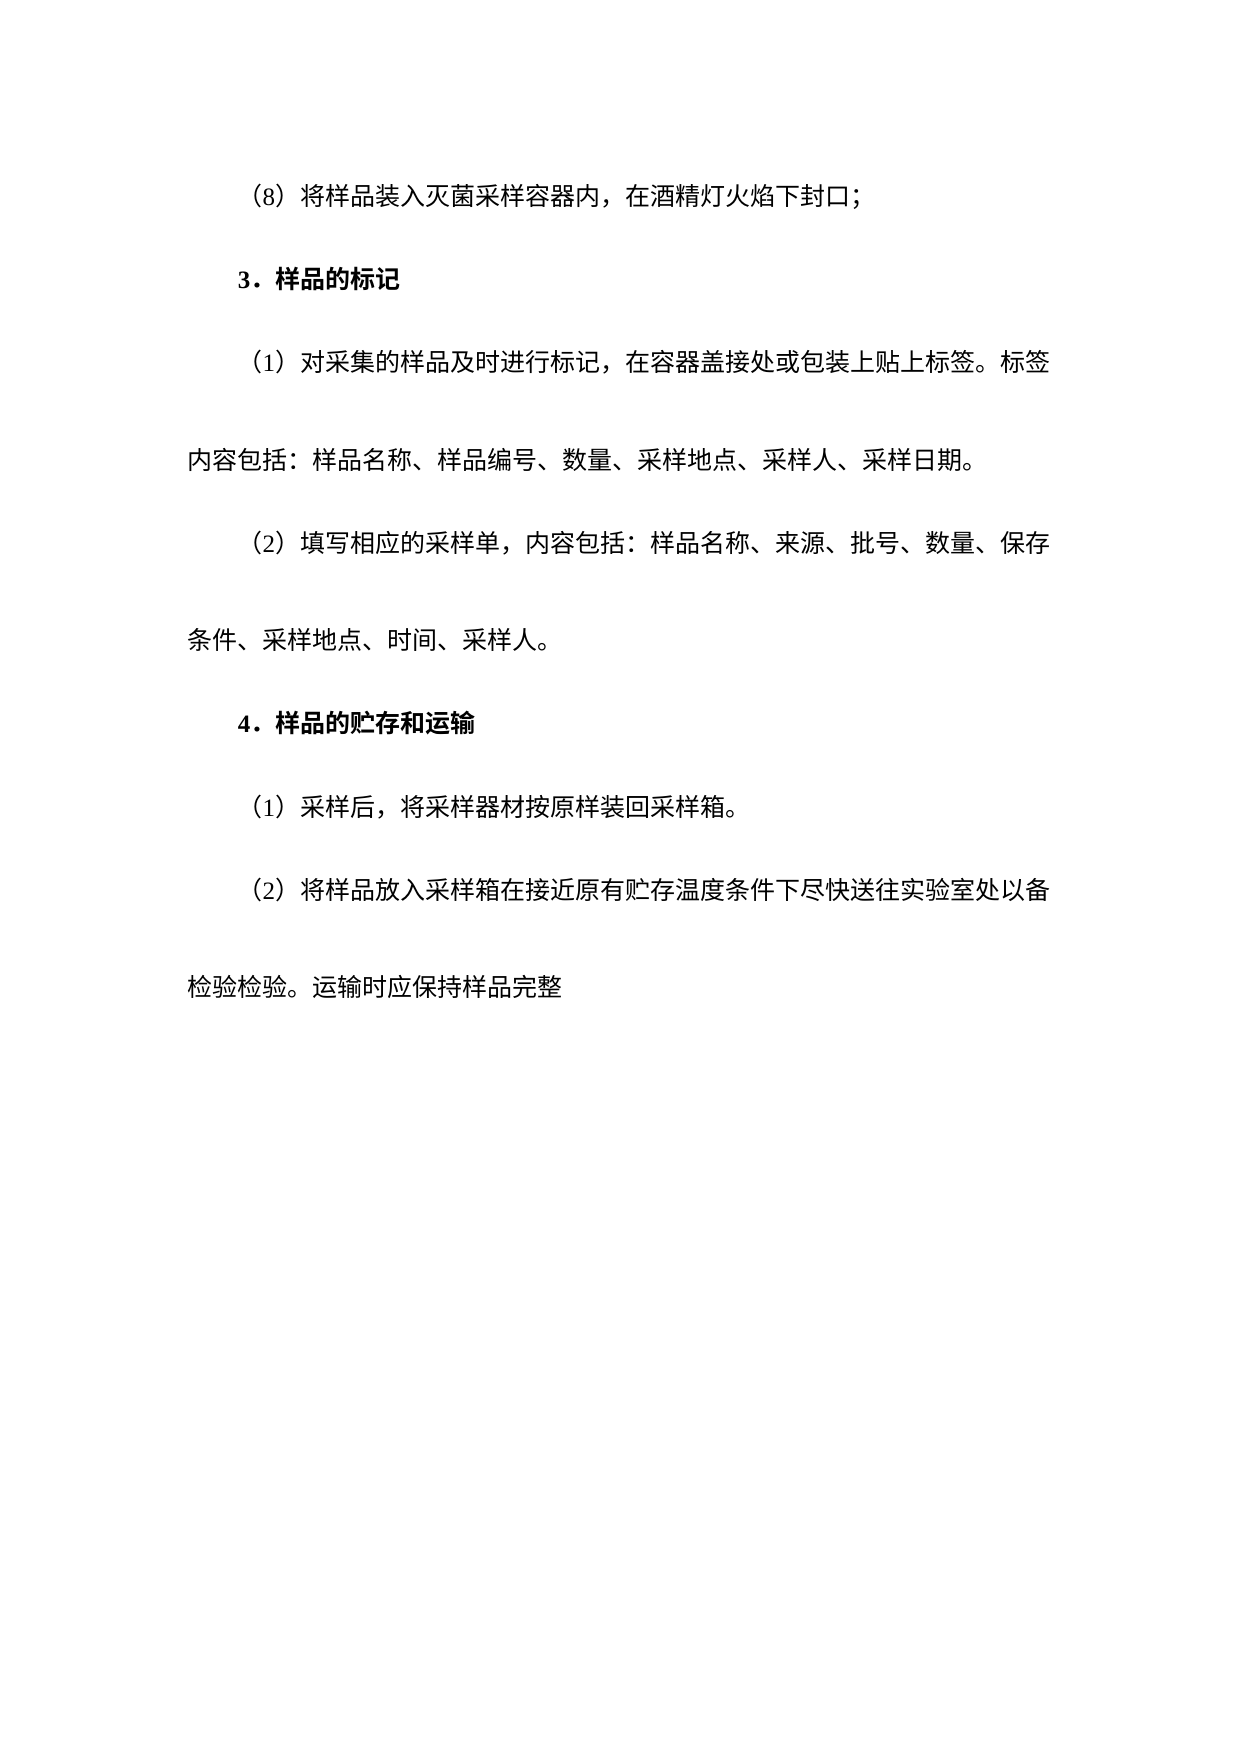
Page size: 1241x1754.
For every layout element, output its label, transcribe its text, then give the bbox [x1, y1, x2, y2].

text （1）采样后，将采样器材按原样装回采样箱。 [187, 773, 1053, 838]
text 4．样品的贮存和运输 [187, 689, 1053, 754]
text （1）对采集的样品及时进行标记，在容器盖接处或包装上贴上标签。标签内容包括：样品名称、样品编号、数量、采样地点、采样人、采样日期。 [187, 328, 1053, 491]
text （2）将样品放入采样箱在接近原有贮存温度条件下尽快送往实验室处以备检验检验。运输时应保持样品完整 [187, 856, 1053, 1018]
text （2）填写相应的采样单，内容包括：样品名称、来源、批号、数量、保存条件、采样地点、时间、采样人。 [187, 509, 1053, 671]
text （8）将样品装入灭菌采样容器内，在酒精灯火焰下封口； [187, 162, 1053, 227]
text 3．样品的标记 [187, 245, 1053, 310]
